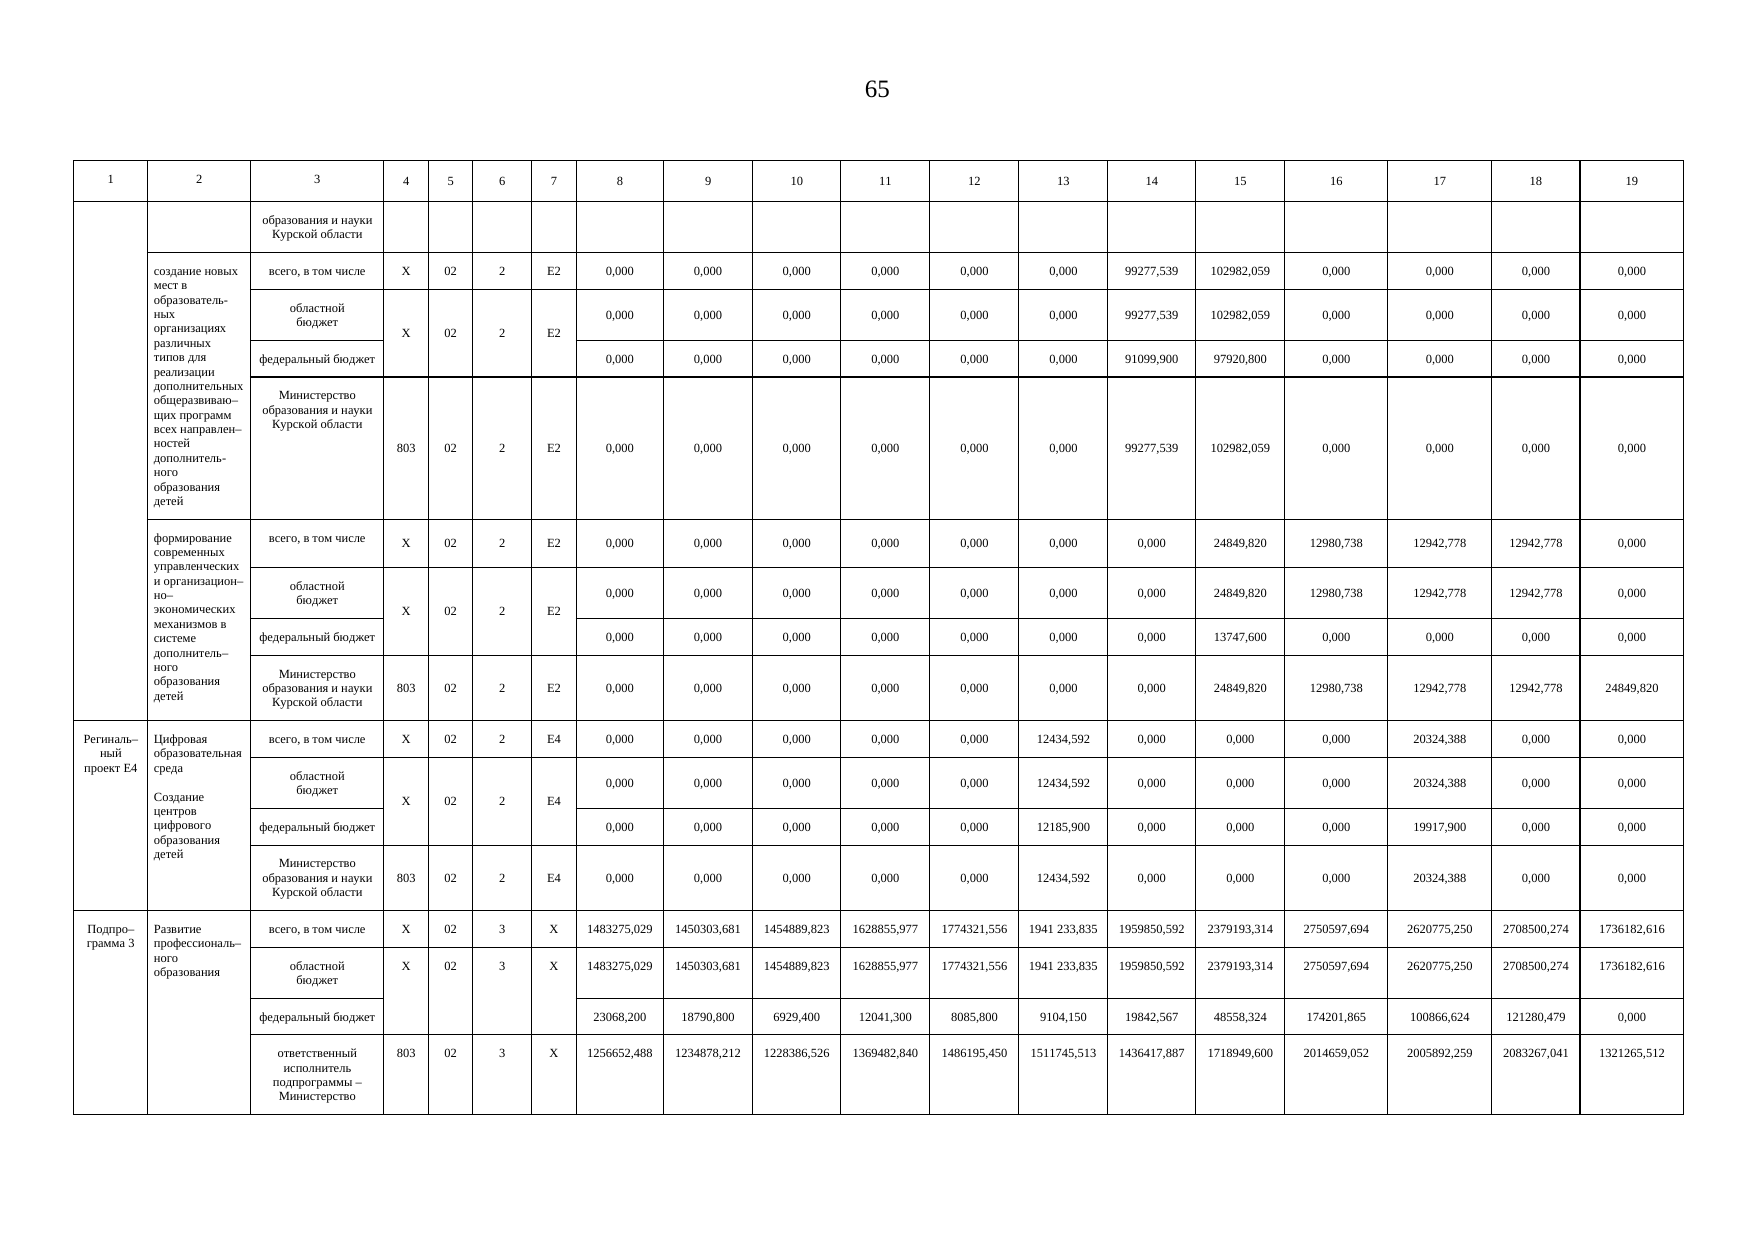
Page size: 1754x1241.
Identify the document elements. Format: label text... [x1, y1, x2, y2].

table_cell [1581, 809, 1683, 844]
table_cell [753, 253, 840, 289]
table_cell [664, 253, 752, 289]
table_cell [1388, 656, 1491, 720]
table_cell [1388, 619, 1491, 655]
table_header 4 [384, 161, 428, 201]
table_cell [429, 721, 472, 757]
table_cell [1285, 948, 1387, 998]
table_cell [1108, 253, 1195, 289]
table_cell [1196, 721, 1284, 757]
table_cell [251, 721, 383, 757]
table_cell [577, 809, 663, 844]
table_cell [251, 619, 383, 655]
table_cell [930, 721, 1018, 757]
table_header 17 [1388, 161, 1491, 201]
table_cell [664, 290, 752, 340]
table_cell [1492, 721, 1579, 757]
table_header 3 [251, 161, 383, 201]
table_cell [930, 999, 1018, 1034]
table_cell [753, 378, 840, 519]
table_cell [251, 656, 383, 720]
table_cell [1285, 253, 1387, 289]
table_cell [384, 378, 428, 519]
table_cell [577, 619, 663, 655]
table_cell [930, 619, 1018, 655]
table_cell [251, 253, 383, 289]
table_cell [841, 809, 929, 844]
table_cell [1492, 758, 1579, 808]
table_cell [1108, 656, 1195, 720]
table_header 5 [429, 161, 472, 201]
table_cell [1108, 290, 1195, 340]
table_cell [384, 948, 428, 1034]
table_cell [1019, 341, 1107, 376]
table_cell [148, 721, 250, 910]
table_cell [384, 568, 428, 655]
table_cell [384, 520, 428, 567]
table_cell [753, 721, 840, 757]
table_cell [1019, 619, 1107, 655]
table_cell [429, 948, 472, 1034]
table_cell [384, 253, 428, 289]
table_header 16 [1285, 161, 1387, 201]
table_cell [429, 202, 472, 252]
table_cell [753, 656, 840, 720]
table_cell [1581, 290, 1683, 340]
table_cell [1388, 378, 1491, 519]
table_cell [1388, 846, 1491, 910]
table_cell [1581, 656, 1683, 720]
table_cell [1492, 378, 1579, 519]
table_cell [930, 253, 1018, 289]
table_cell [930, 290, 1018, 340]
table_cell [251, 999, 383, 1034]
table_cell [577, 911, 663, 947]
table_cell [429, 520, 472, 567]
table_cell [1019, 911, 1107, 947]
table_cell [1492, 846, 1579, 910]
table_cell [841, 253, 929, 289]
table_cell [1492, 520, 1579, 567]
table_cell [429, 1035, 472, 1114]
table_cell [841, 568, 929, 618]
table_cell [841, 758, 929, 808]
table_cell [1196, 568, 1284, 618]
table_header 19 [1581, 161, 1683, 201]
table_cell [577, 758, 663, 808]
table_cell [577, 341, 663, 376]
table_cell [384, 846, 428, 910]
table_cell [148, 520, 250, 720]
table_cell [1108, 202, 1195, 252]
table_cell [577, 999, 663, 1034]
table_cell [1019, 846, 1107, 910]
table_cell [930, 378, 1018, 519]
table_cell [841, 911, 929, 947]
table_header 1 [74, 161, 147, 201]
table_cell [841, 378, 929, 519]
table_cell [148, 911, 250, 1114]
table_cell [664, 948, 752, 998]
table_header 14 [1108, 161, 1195, 201]
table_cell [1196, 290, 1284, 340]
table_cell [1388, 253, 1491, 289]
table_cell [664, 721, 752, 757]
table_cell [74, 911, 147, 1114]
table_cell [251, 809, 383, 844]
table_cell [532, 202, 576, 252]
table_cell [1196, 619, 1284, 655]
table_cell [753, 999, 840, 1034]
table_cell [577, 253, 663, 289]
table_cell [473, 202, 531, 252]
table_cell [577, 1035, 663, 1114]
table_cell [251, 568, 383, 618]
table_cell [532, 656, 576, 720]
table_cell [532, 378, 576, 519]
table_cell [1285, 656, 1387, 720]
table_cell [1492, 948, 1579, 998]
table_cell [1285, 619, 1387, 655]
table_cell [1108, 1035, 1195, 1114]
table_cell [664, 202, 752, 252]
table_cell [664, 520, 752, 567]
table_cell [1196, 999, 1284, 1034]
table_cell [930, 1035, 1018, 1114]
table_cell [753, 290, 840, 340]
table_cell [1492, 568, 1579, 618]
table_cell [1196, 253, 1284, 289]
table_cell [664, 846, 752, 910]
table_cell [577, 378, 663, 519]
table_header 15 [1196, 161, 1284, 201]
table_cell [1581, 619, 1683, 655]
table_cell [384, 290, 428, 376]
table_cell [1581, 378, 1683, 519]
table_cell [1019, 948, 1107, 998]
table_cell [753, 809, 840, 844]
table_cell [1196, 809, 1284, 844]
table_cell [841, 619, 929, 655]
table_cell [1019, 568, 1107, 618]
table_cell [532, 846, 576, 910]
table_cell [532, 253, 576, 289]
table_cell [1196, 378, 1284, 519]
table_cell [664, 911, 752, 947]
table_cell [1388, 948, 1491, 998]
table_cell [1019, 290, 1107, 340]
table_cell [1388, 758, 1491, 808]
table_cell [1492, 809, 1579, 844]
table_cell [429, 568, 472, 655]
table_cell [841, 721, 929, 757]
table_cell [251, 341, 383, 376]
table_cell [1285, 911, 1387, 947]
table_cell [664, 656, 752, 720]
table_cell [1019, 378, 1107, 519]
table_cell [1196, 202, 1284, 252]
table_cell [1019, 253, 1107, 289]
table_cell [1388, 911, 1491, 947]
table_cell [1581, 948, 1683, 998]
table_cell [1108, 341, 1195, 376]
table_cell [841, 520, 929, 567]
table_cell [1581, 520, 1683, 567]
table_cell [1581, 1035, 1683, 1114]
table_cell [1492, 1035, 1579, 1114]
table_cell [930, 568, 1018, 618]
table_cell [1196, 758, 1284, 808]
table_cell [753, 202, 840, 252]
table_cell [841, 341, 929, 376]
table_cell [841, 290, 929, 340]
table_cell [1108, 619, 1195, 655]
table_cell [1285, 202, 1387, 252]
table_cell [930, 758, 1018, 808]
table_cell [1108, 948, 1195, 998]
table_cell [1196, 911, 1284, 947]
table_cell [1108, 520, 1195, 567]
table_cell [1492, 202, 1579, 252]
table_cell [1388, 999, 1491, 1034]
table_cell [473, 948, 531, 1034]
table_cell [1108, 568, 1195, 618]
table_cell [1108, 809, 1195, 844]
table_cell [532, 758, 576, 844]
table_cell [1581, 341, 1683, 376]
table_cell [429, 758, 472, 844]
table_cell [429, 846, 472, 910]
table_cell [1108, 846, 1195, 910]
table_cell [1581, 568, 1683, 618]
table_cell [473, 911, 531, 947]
table_header 9 [664, 161, 752, 201]
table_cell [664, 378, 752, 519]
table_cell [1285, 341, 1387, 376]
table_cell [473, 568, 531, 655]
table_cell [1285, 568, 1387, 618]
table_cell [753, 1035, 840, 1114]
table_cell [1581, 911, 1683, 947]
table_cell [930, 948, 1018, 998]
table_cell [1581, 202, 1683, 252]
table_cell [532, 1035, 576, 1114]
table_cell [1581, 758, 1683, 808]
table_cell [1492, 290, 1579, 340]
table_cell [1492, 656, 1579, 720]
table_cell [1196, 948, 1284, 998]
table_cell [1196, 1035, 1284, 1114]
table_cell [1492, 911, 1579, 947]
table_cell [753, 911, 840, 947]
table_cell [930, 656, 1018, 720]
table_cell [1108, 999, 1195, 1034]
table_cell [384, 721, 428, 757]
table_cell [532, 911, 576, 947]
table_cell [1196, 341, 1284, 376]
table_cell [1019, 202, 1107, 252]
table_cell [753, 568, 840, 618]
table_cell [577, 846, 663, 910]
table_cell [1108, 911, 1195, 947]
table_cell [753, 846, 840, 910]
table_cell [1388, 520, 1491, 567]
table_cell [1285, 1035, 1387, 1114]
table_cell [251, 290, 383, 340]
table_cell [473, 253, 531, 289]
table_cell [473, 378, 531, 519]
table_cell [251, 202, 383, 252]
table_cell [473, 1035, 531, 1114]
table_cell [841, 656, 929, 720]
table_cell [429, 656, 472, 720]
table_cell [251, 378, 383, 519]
table_header 10 [753, 161, 840, 201]
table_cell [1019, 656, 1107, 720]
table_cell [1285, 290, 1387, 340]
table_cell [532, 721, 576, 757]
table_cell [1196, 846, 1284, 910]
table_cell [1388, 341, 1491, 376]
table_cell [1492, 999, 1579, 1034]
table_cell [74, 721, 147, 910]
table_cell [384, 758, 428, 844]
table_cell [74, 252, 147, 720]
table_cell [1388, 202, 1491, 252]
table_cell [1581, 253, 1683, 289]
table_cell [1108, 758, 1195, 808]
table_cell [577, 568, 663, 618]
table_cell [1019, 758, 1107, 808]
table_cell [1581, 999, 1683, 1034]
table_header 2 [148, 161, 250, 201]
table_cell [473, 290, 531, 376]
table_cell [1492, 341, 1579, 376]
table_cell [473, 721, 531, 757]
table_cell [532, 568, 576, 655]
table_header 13 [1019, 161, 1107, 201]
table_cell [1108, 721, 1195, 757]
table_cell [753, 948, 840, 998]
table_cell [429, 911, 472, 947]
table_header 6 [473, 161, 531, 201]
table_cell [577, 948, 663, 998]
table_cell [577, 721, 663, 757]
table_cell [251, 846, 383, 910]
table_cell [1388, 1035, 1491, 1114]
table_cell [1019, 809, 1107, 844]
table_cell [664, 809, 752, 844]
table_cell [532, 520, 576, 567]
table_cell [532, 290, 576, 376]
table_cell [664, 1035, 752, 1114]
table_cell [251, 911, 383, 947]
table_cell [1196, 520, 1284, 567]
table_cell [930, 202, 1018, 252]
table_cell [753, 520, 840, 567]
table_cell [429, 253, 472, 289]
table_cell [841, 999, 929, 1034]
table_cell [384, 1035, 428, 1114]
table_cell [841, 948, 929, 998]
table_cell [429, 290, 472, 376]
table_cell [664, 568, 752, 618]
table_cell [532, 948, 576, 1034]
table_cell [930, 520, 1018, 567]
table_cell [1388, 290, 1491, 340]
table_header 12 [930, 161, 1018, 201]
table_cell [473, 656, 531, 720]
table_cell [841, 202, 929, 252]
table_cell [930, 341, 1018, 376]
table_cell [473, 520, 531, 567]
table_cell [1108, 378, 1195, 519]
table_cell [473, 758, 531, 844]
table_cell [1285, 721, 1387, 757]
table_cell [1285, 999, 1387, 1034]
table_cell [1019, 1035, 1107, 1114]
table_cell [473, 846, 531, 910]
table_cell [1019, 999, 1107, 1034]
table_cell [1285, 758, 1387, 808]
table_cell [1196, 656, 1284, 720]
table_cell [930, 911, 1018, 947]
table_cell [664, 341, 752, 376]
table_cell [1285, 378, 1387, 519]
table_header 18 [1492, 161, 1579, 201]
table_header 8 [577, 161, 663, 201]
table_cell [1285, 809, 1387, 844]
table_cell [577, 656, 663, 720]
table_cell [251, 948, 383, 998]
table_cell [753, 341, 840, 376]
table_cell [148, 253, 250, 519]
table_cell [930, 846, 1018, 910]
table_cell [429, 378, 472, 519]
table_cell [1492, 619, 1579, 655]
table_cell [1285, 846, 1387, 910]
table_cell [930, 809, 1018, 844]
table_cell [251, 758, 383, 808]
table_header 11 [841, 161, 929, 201]
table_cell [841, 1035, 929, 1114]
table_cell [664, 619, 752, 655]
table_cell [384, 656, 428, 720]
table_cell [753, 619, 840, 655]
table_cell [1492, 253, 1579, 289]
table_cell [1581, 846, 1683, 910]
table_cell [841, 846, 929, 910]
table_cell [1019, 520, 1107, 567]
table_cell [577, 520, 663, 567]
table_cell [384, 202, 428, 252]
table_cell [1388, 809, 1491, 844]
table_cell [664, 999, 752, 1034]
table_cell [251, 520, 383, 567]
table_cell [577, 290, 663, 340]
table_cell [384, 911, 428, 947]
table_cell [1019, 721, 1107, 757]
table_header 7 [532, 161, 576, 201]
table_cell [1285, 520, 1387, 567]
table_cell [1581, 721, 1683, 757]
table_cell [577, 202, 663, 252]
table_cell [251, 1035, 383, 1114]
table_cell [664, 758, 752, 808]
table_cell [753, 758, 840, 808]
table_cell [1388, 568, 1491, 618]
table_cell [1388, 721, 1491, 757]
